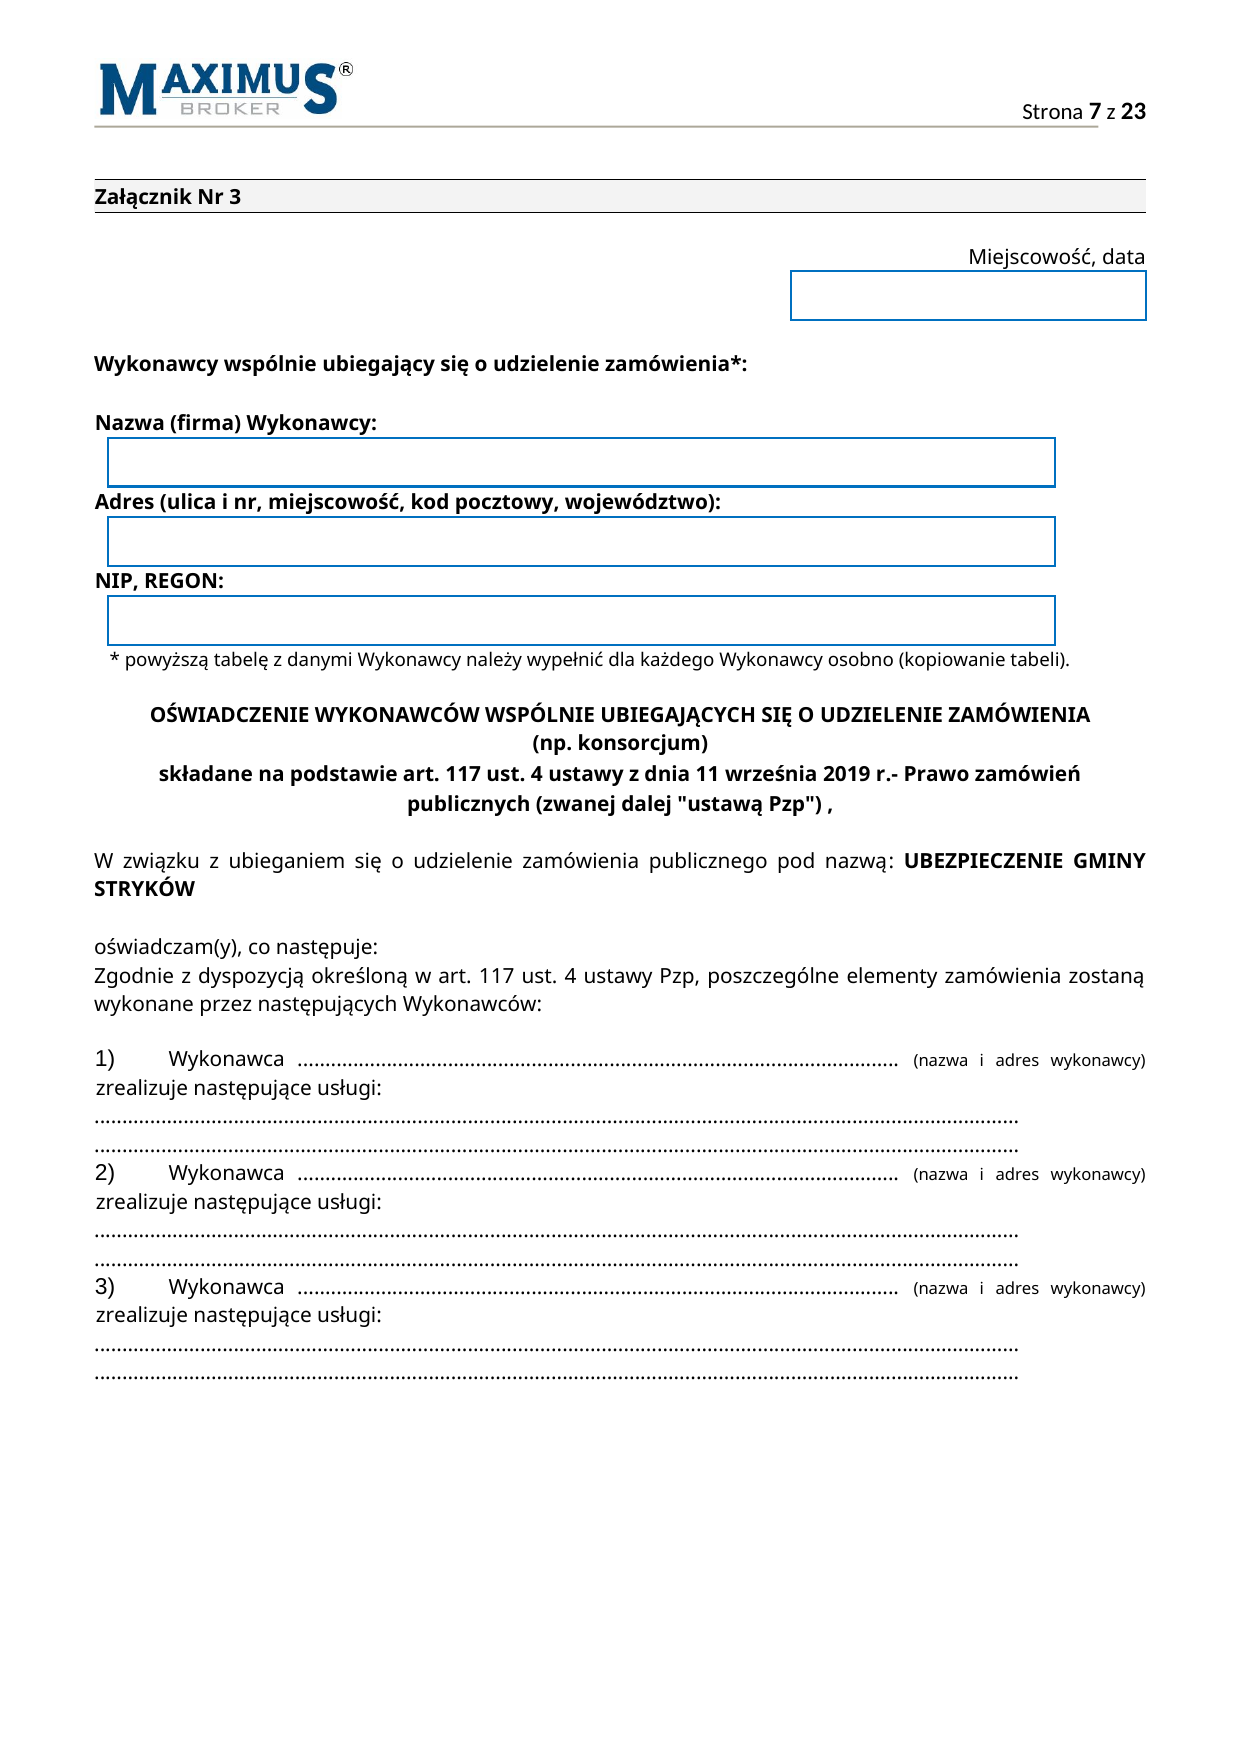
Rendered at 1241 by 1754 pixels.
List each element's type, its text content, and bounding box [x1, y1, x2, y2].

text Nazwa (firma) Wykonawcy: [94, 408, 1146, 437]
text Zgodnie z dyspozycją określoną w art. 117 ust. 4 ustawy Pzp, poszczególne elementy zamówienia zostaną wykonane przez następujących Wykonawców: [94, 961, 1146, 1018]
text ...................................................................................................................................................................... [94, 1130, 1146, 1158]
picture [94, 58, 359, 119]
text składane na podstawie art. 117 ust. 4 ustawy z dnia 11 września 2019 r.- Prawo zamówień publicznych (zwanej dalej "ustawą Pzp") , [94, 759, 1146, 817]
text ...................................................................................................................................................................... [94, 1244, 1146, 1272]
text (np. konsorcjum) [94, 728, 1146, 757]
text Wykonawcy wspólnie ubiegający się o udzielenie zamówienia*: [94, 349, 1146, 378]
table_header [792, 272, 1145, 319]
table_header [109, 439, 1054, 485]
subtitle Załącznik Nr 3 [94, 180, 1146, 213]
list Wykonawca ............................................................................................................ (nazwa i adres wykonawcy) zrealizuje następujące usługi: [94, 1158, 1146, 1215]
text Adres (ulica i nr, miejscowość, kod pocztowy, województwo): [94, 487, 1146, 516]
text ...................................................................................................................................................................... [94, 1215, 1146, 1244]
table_header [109, 597, 1054, 644]
text Miejscowość, data [657, 242, 1146, 270]
text ...................................................................................................................................................................... [94, 1329, 1146, 1357]
table_header [109, 518, 1054, 564]
text OŚWIADCZENIE WYKONAWCÓW WSPÓLNIE UBIEGAJĄCYCH SIĘ O UDZIELENIE ZAMÓWIENIA [94, 700, 1146, 728]
text NIP, REGON: [94, 567, 1146, 595]
list Wykonawca ............................................................................................................ (nazwa i adres wykonawcy) zrealizuje następujące usługi: [94, 1272, 1146, 1329]
text W związku z ubieganiem się o udzielenie zamówienia publicznego pod nazwą: UBEZPIECZENIE GMINY STRYKÓW [94, 846, 1146, 903]
text oświadczam(y), co następuje: [94, 932, 1146, 960]
text * powyższą tabelę z danymi Wykonawcy należy wypełnić dla każdego Wykonawcy osobno (kopiowanie tabeli). [109, 646, 1146, 671]
text ...................................................................................................................................................................... [94, 1357, 1146, 1386]
list Wykonawca ............................................................................................................ (nazwa i adres wykonawcy) zrealizuje następujące usługi: [94, 1044, 1146, 1101]
text ...................................................................................................................................................................... [94, 1101, 1146, 1130]
